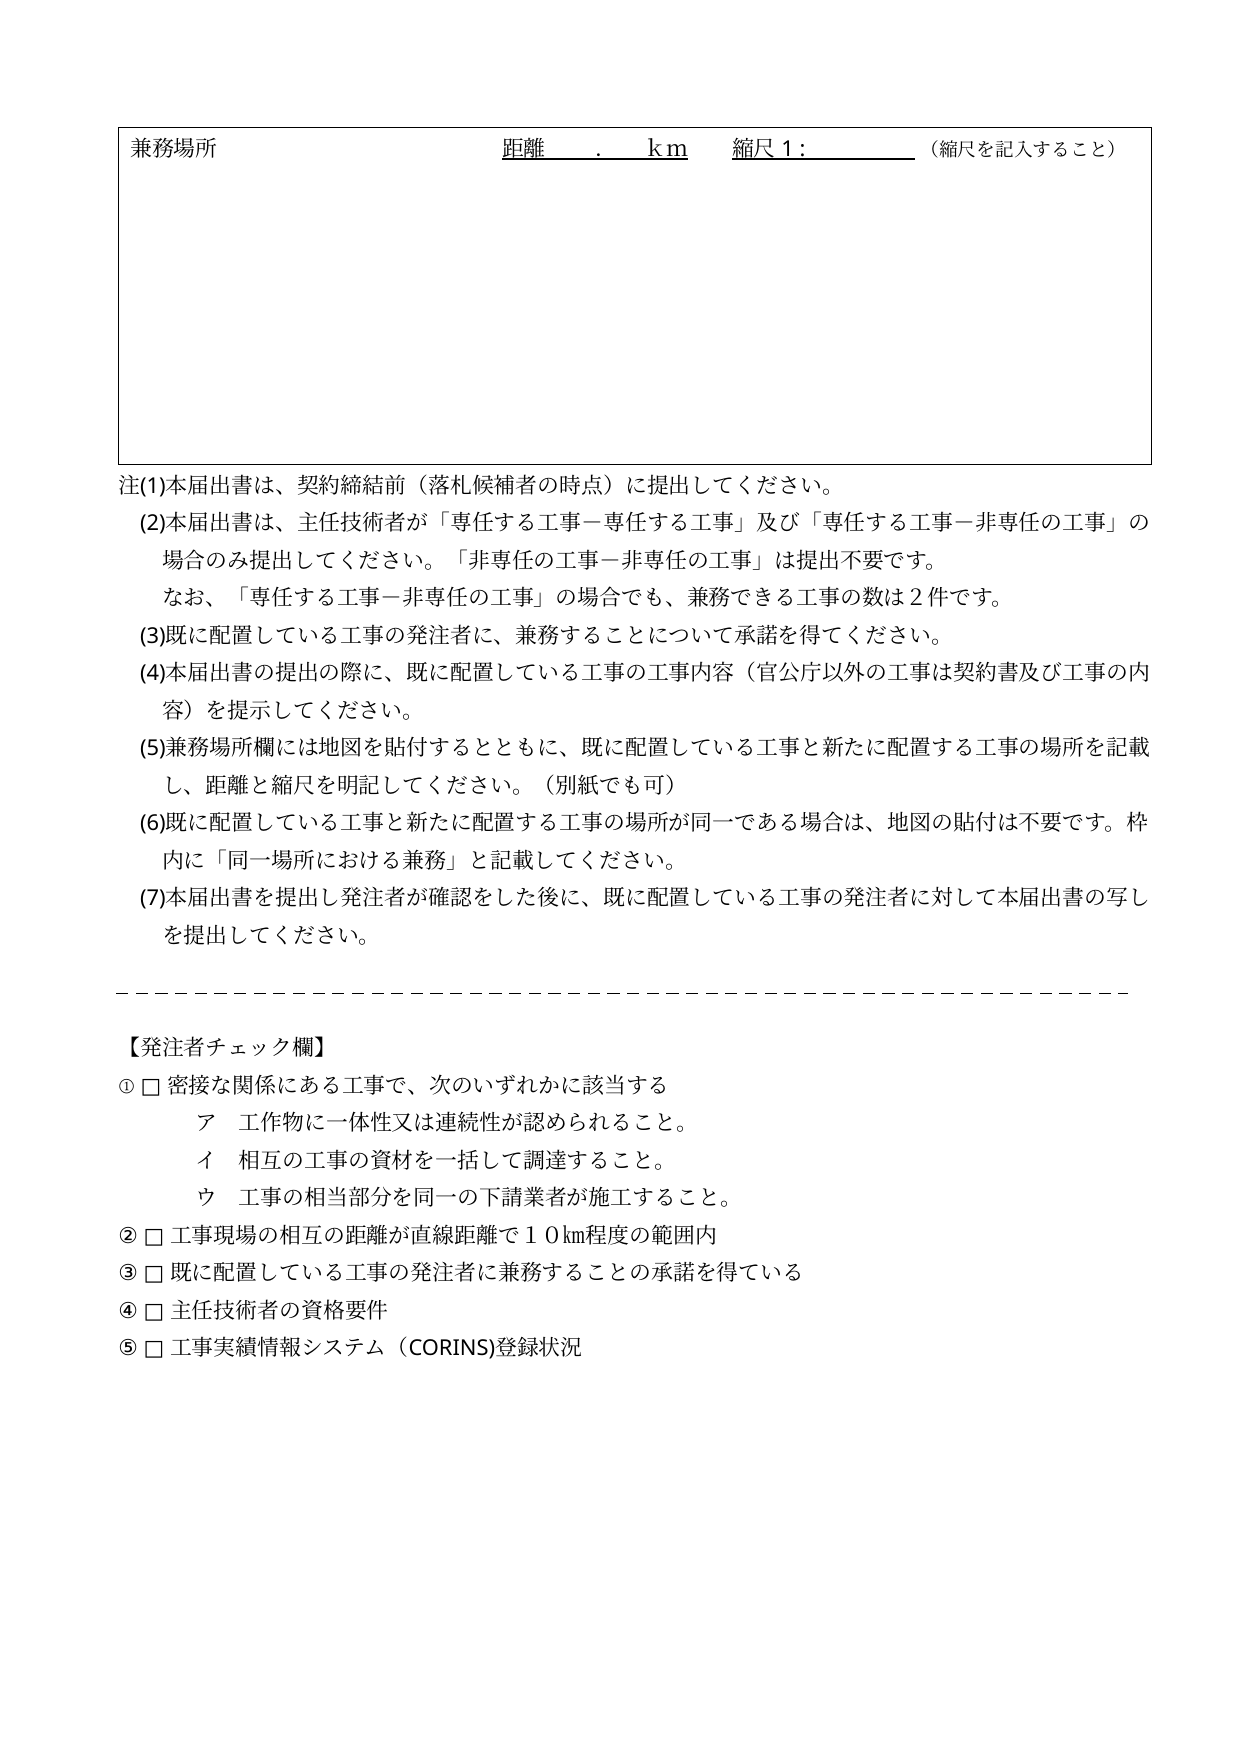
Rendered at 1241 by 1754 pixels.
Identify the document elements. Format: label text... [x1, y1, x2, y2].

text ③ □ 既に配置している工事の発注者に兼務することの承諾を得ている [118, 1253, 1152, 1290]
text イ 相互の工事の資材を一括して調達すること。 [118, 1140, 1152, 1178]
text ① □ 密接な関係にある工事で、次のいずれかに該当する [118, 1065, 1152, 1103]
text (2)本届出書は、主任技術者が「専任する工事－専任する工事」及び「専任する工事－非専任の工事」の場合のみ提出してください。「非専任の工事－非専任の工事」は提出不要です。 [140, 503, 1152, 578]
text ウ 工事の相当部分を同一の下請業者が施工すること。 [118, 1178, 1152, 1215]
text (7)本届出書を提出し発注者が確認をした後に、既に配置している工事の発注者に対して本届出書の写しを提出してください。 [140, 878, 1152, 953]
text なお、「専任する工事－非専任の工事」の場合でも、兼務できる工事の数は２件です。 [140, 578, 1152, 615]
text (6)既に配置している工事と新たに配置する工事の場所が同一である場合は、地図の貼付は不要です。枠内に「同一場所における兼務」と記載してください。 [140, 803, 1152, 878]
text ② □ 工事現場の相互の距離が直線距離で１０㎞程度の範囲内 [118, 1215, 1152, 1253]
text (5)兼務場所欄には地図を貼付するとともに、既に配置している工事と新たに配置する工事の場所を記載し、距離と縮尺を明記してください。（別紙でも可） [140, 728, 1152, 803]
text 注(1)本届出書は、契約締結前（落札候補者の時点）に提出してください。 [118, 465, 1152, 503]
text 【発注者チェック欄】 [118, 1028, 1152, 1065]
text (4)本届出書の提出の際に、既に配置している工事の工事内容（官公庁以外の工事は契約書及び工事の内容）を提示してください。 [140, 653, 1152, 728]
text (3)既に配置している工事の発注者に、兼務することについて承諾を得てください。 [118, 615, 1152, 653]
table_cell 兼務場所 距離 ． ｋｍ 縮尺 1 : （縮尺を記入すること） [119, 128, 1151, 464]
text ④ □ 主任技術者の資格要件 [118, 1290, 1152, 1328]
text ア 工作物に一体性又は連続性が認められること。 [118, 1103, 1152, 1140]
text ⑤ □ 工事実績情報システム（CORINS)登録状況 [118, 1328, 1152, 1365]
